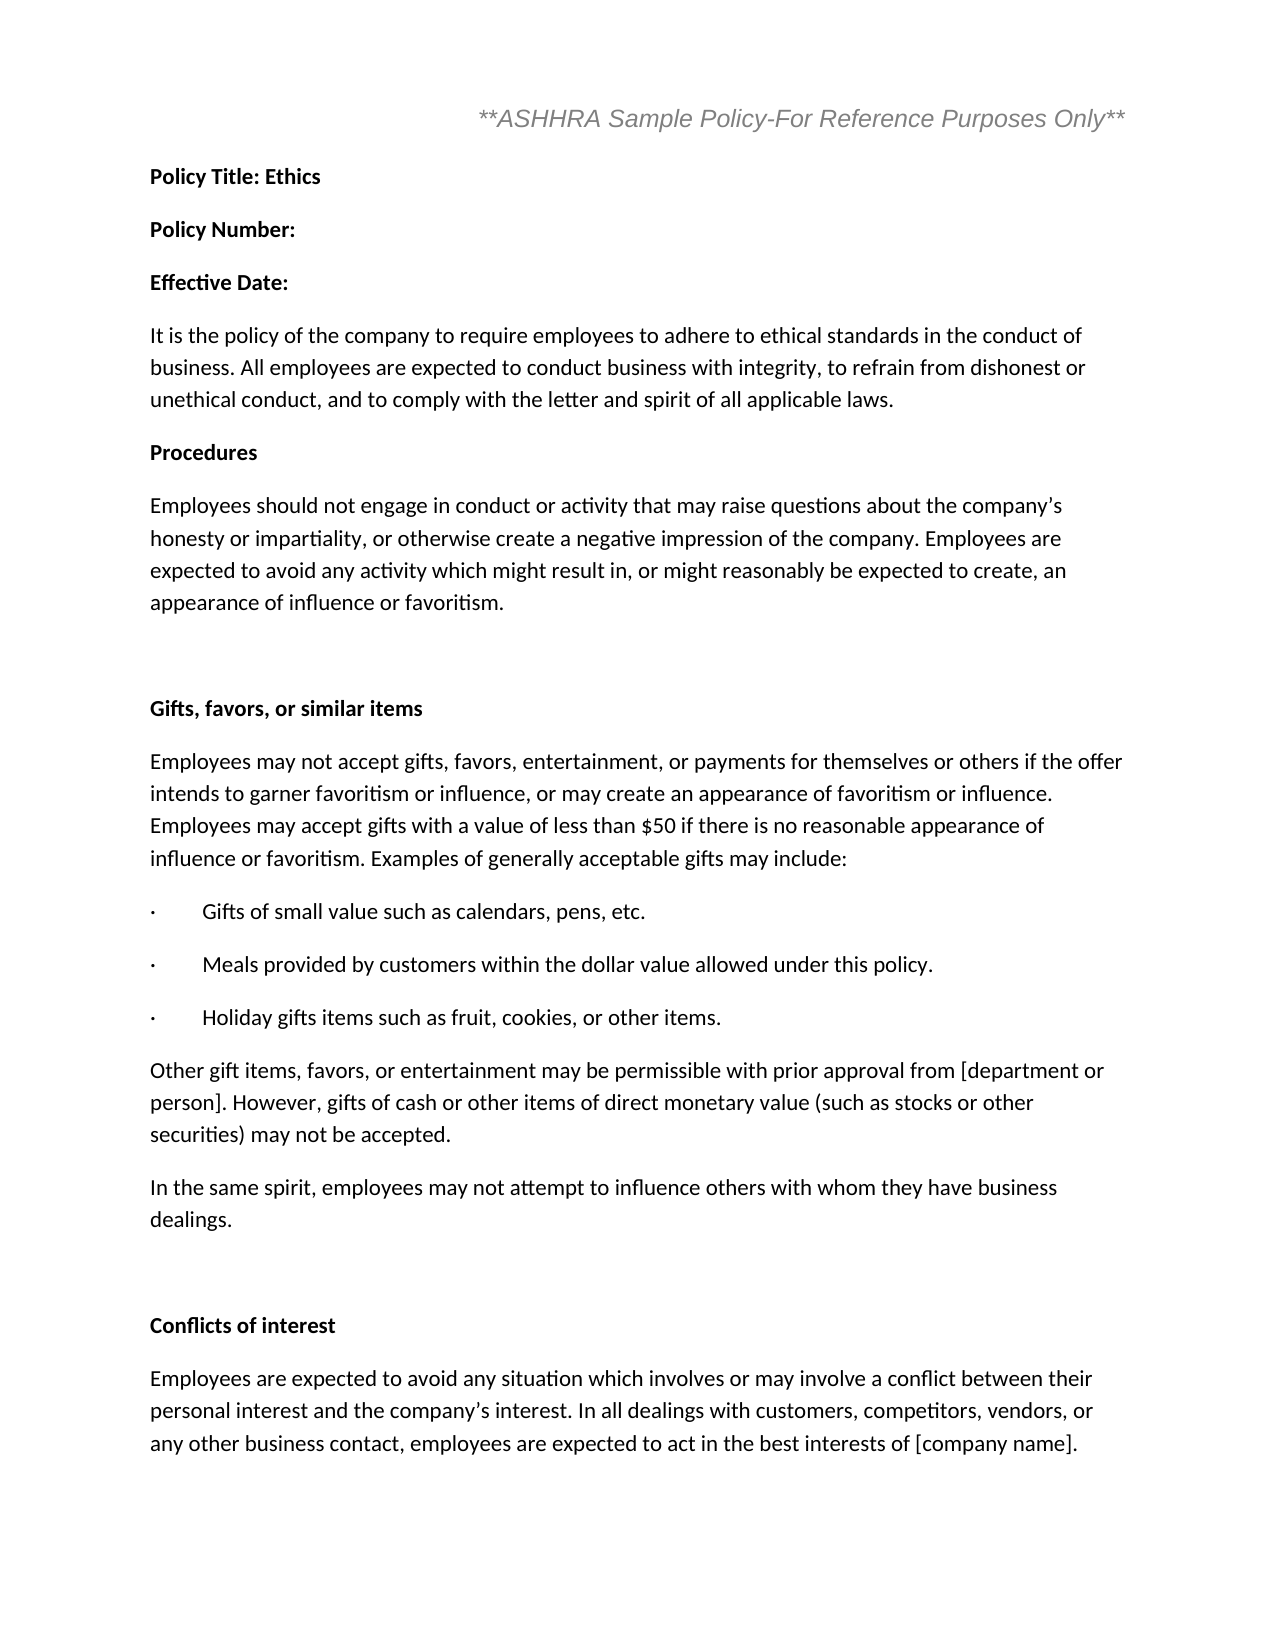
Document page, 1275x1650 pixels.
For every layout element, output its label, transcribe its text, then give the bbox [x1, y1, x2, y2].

text Employees are expected to avoid any situation which involves or may involve a conflict between their personal interest and the company’s interest. In all dealings with customers, competitors, vendors, or any other business contact, employees are expected to act in the best interests of [company name]. [150, 1364, 1125, 1457]
text Effective Date: [150, 268, 1125, 296]
text Gifts, favors, or similar items [150, 694, 1125, 722]
text It is the policy of the company to require employees to adhere to ethical standards in the conduct of business. All employees are expected to conduct business with integrity, to refrain from dishonest or unethical conduct, and to comply with the letter and spirit of all applicable laws. [150, 321, 1125, 413]
text Policy Title: Ethics [150, 162, 1125, 190]
text Policy Number: [150, 215, 1125, 243]
text · Holiday gifts items such as fruit, cookies, or other items. [150, 1003, 1125, 1031]
text Employees should not engage in conduct or activity that may raise questions about the company’s honesty or impartiality, or otherwise create a negative impression of the company. Employees are expected to avoid any activity which might result in, or might reasonably be expected to create, an appearance of influence or favoritism. [150, 492, 1125, 616]
text In the same spirit, employees may not attempt to influence others with whom they have business dealings. [150, 1173, 1125, 1233]
text Other gift items, favors, or entertainment may be permissible with prior approval from [department or person]. However, gifts of cash or other items of direct monetary value (such as stocks or other securities) may not be accepted. [150, 1056, 1125, 1148]
text Conflicts of interest [150, 1311, 1125, 1339]
text · Gifts of small value such as calendars, pens, etc. [150, 897, 1125, 925]
text · Meals provided by customers within the dollar value allowed under this policy. [150, 950, 1125, 978]
text Procedures [150, 438, 1125, 467]
text Employees may not accept gifts, favors, entertainment, or payments for themselves or others if the offer intends to garner favoritism or influence, or may create an appearance of favoritism or influence. Employees may accept gifts with a value of less than $50 if there is no reasonable appearance of influence or favoritism. Examples of generally acceptable gifts may include: [150, 747, 1125, 872]
